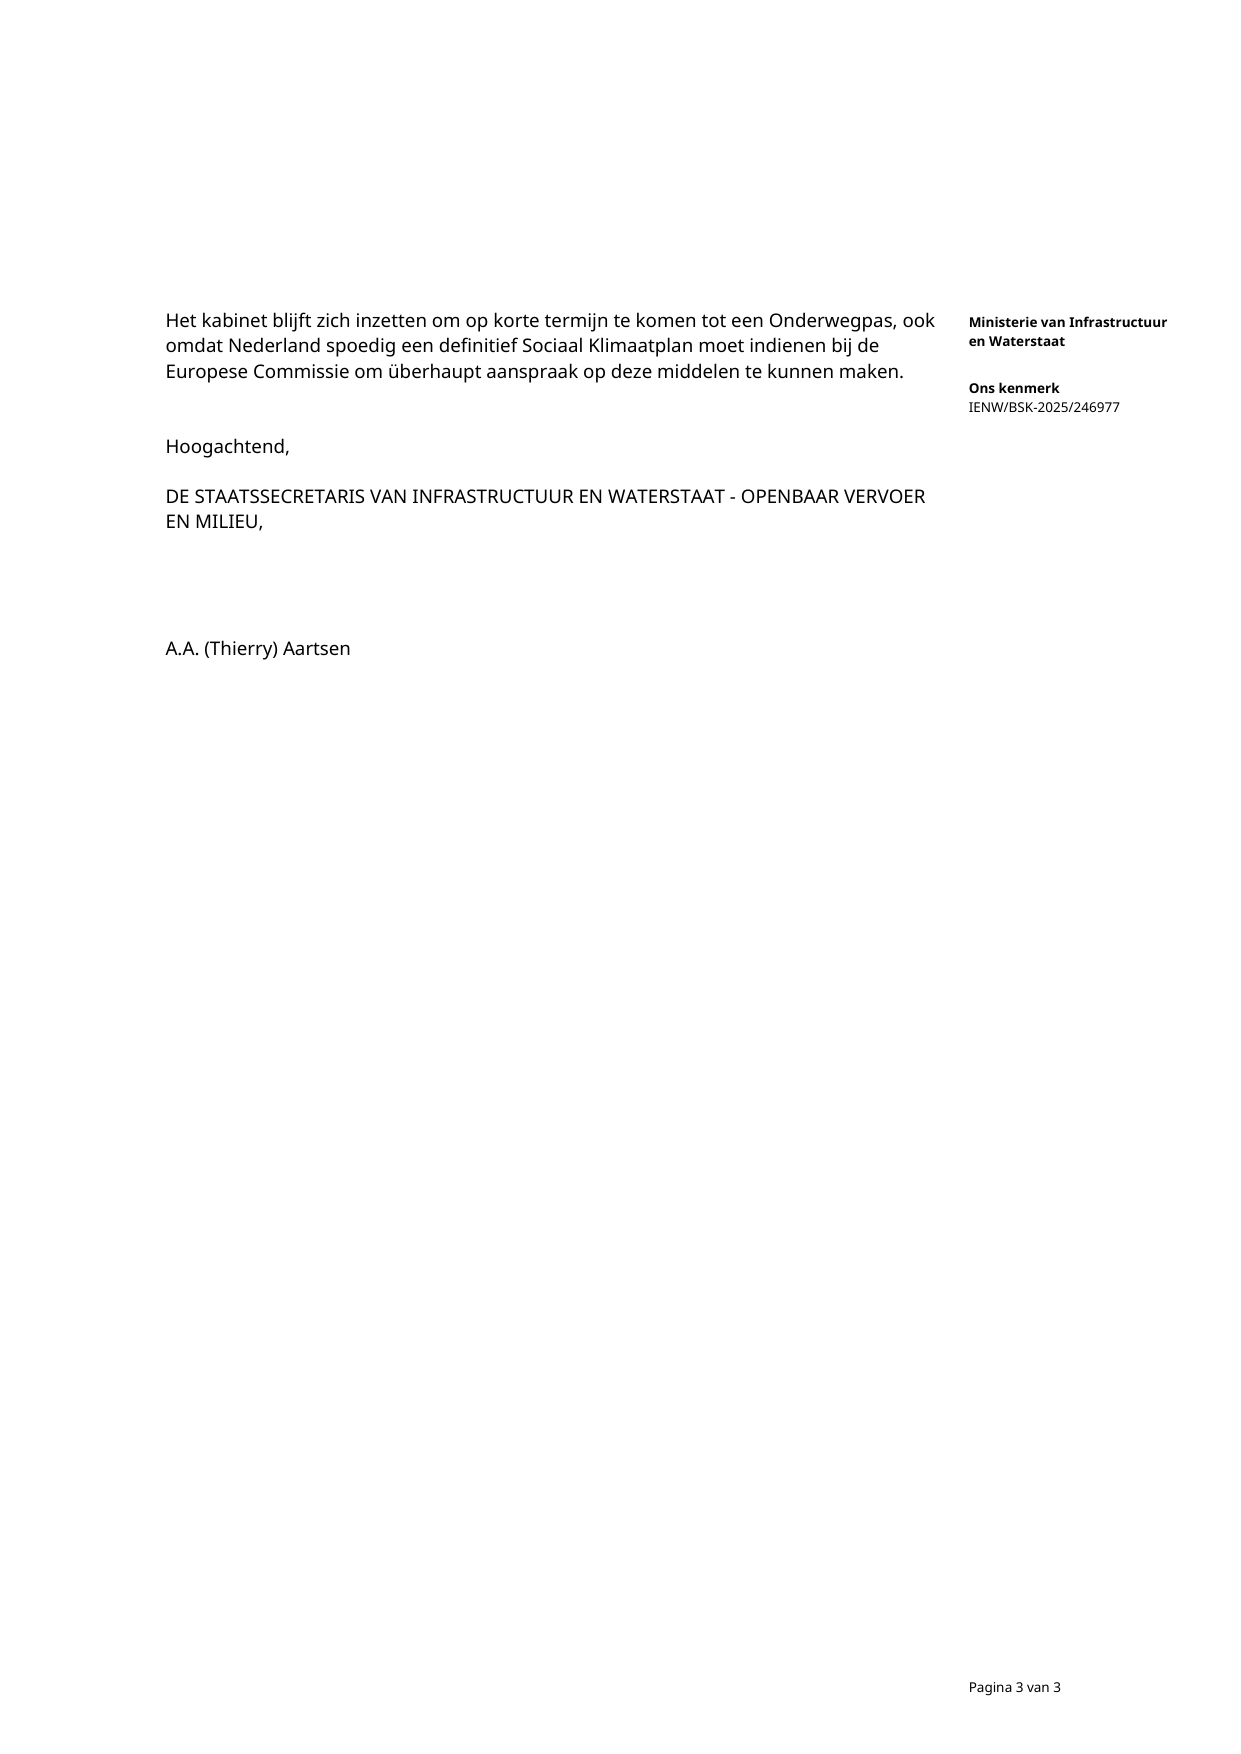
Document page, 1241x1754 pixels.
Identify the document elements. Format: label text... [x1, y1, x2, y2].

text Hoogachtend, [165, 434, 951, 459]
text DE STAATSSECRETARIS VAN INFRASTRUCTUUR EN WATERSTAAT - OPENBAAR VERVOER EN MILIEU, [165, 484, 951, 534]
text Het kabinet blijft zich inzetten om op korte termijn te komen tot een Onderwegpas, ook omdat Nederland spoedig een definitief Sociaal Klimaatplan moet indienen bij de Europese Commissie om überhaupt aanspraak op deze middelen te kunnen maken. [165, 307, 951, 384]
text A.A. (Thierry) Aartsen [165, 636, 951, 661]
